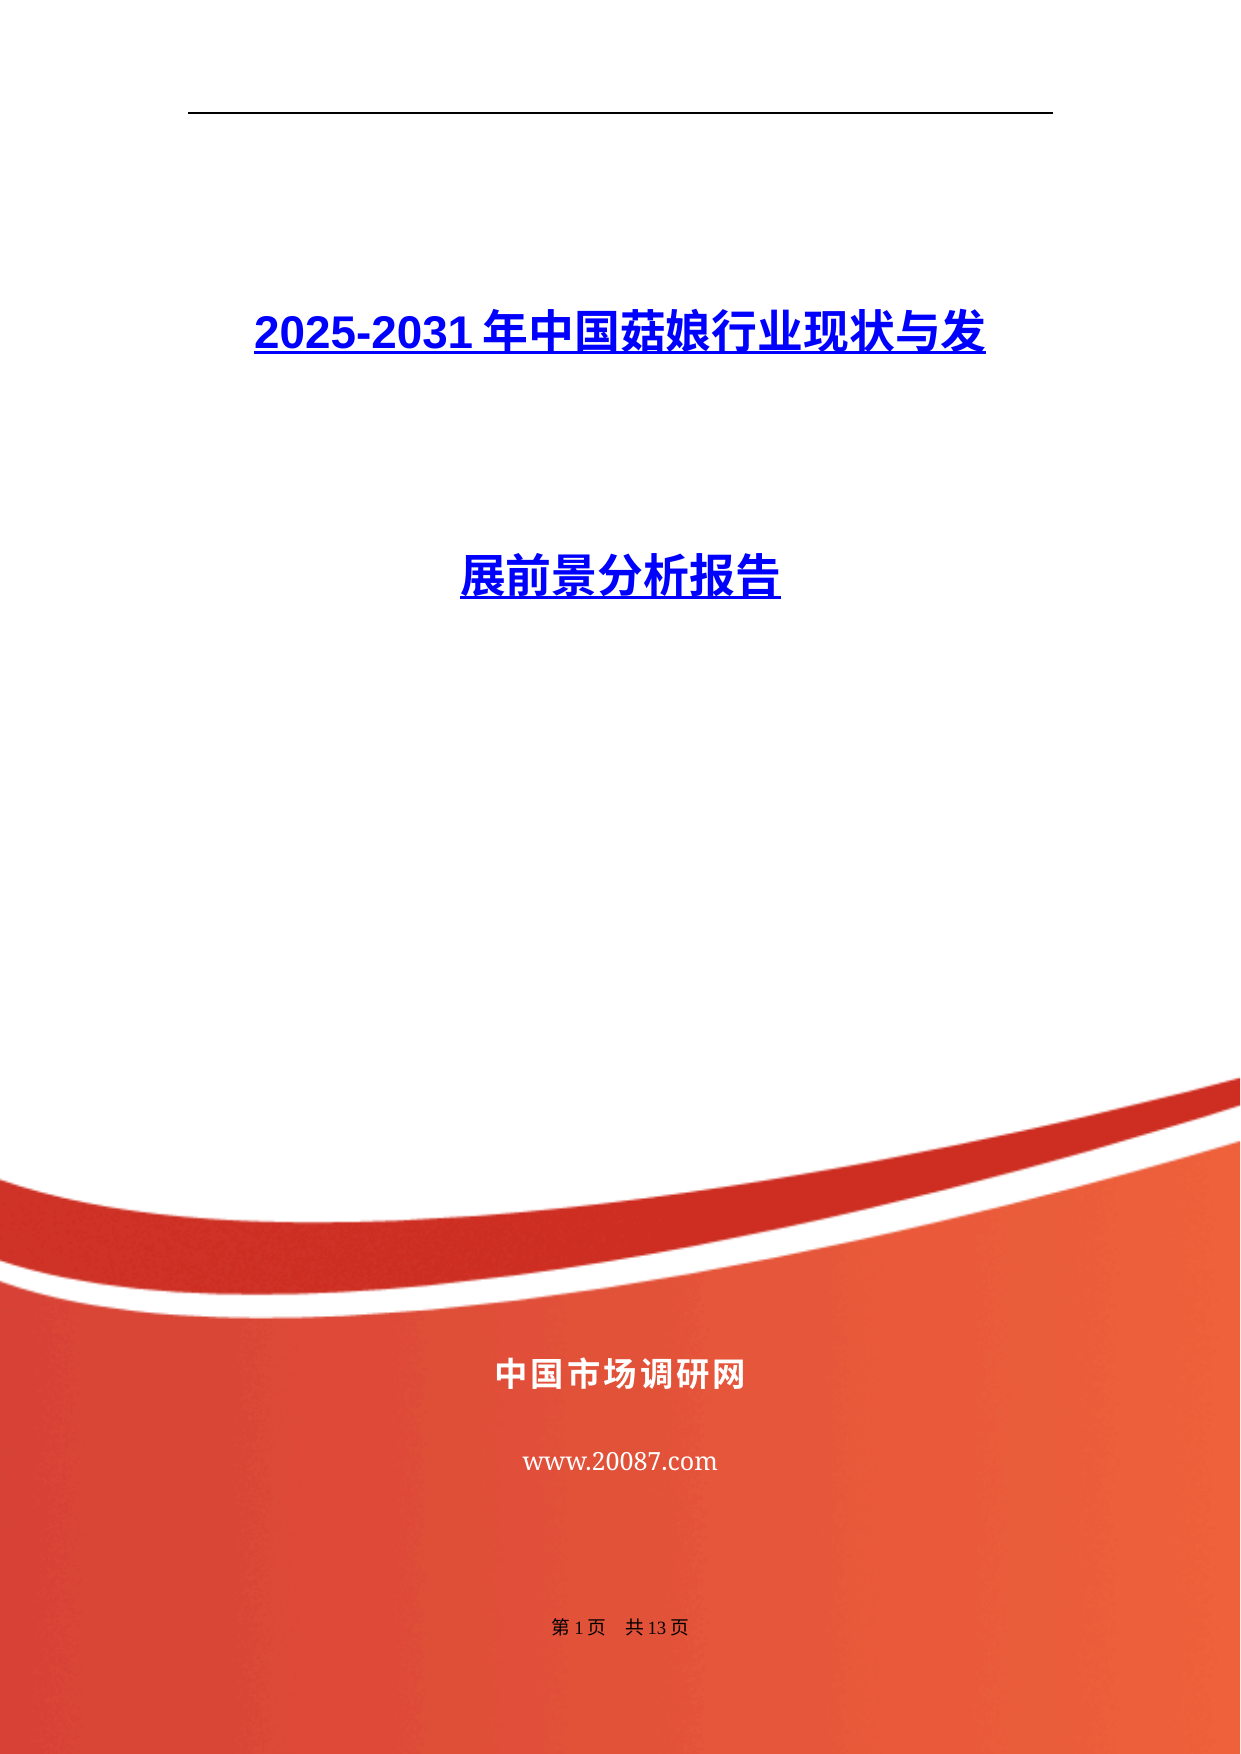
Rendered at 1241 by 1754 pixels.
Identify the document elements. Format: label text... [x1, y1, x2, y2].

subtitle 中国市场调研网 [187, 1339, 1053, 1404]
text www.20087.com [187, 1428, 1053, 1493]
table_header 2025-2031年中国菇娘行业现状与发展前景分析报告 [188, 207, 1053, 773]
picture [0, 1006, 1241, 1754]
